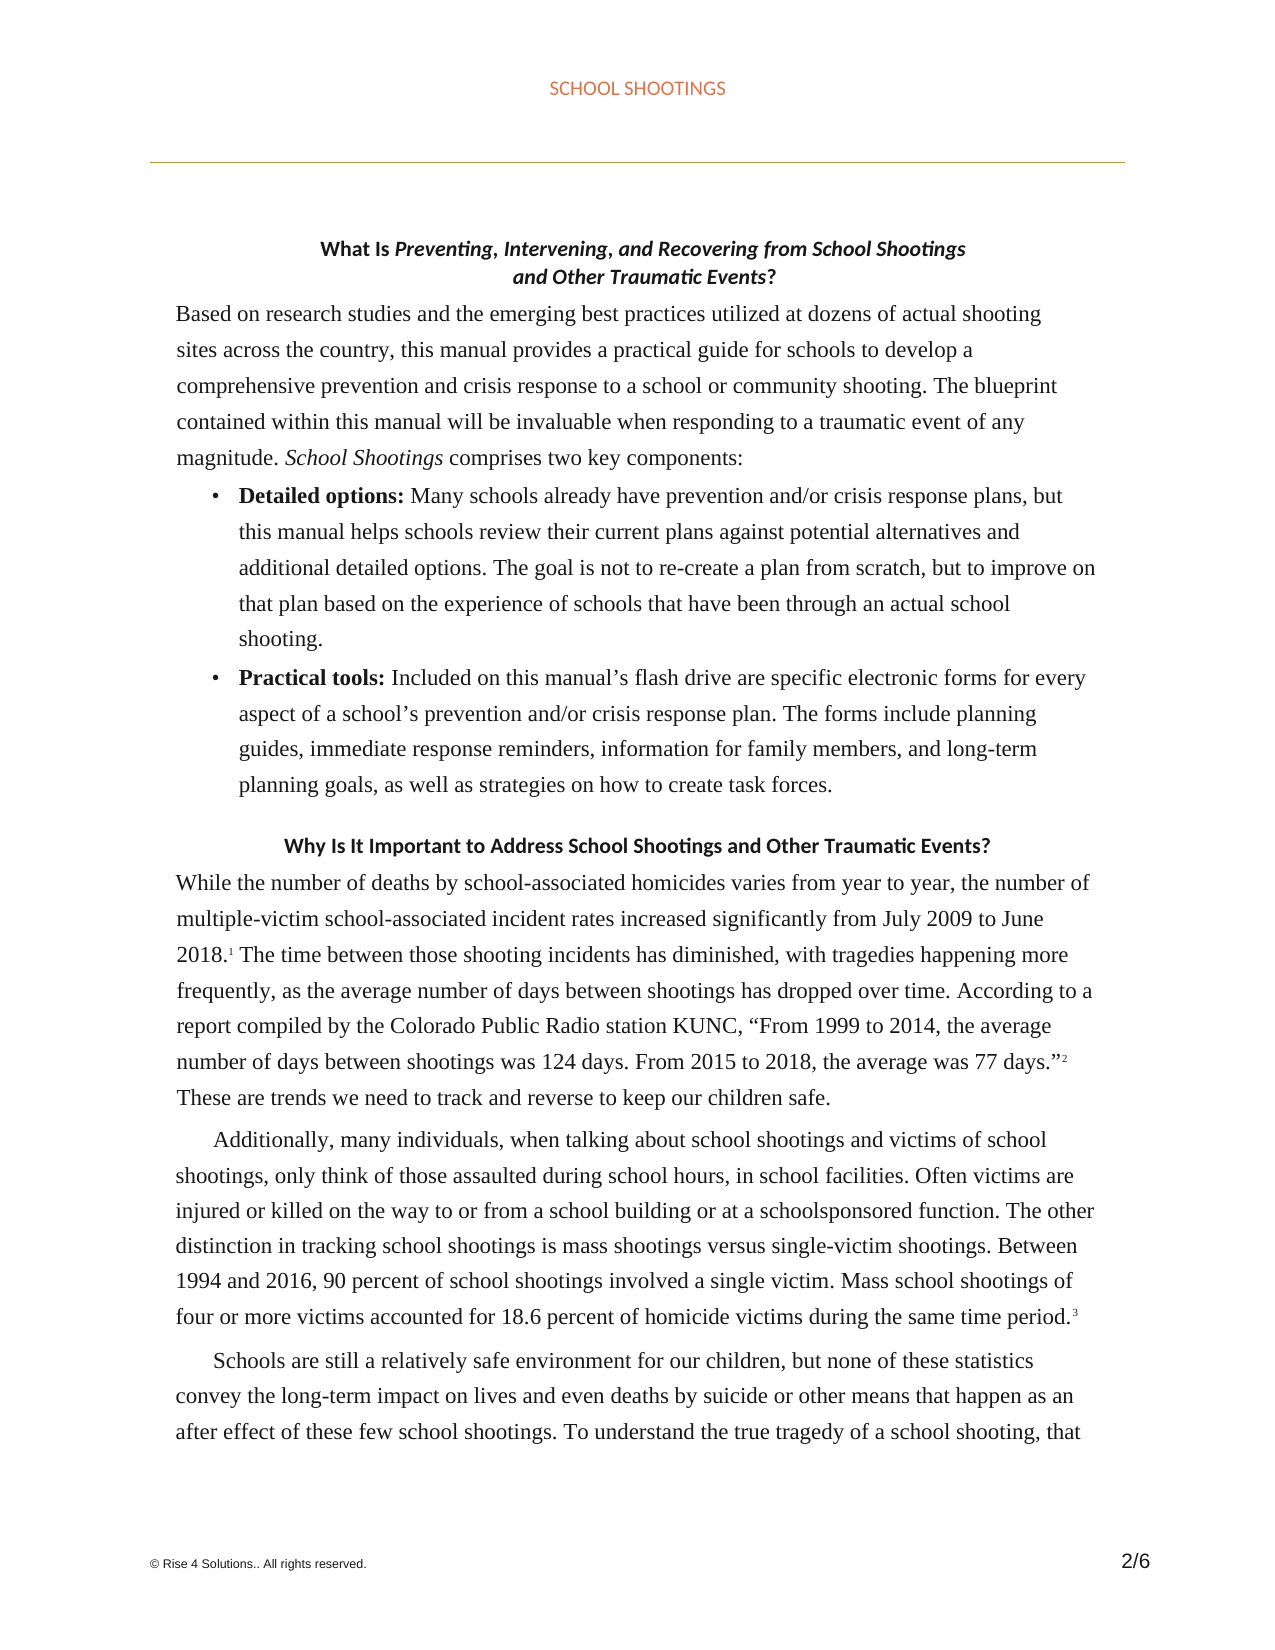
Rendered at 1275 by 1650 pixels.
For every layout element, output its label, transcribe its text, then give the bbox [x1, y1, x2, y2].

list Detailed options: Many schools already have prevention and/or crisis response plans, but this manual helps schools review their current plans against potential alternatives and additional detailed options. The goal is not to re-create a plan from scratch, but to improve on that plan based on the experience of schools that have been through an actual school shooting. [211, 482, 1099, 652]
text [175, 1347, 1099, 1445]
text What Is Preventing, Intervening, and Recovering from School Shootings and Other Traumatic Events? [317, 235, 971, 290]
list Practical tools: Included on this manual’s flash drive are specific electronic forms for every aspect of a school’s prevention and/or crisis response plan. The forms include planning guides, immediate response reminders, information for family members, and long-term planning goals, as well as strategies on how to create task forces. [211, 664, 1099, 798]
text While the number of deaths by school-associated homicides varies from year to year, the number of multiple-victim school-associated incident rates increased significantly from July 2009 to June 2018.1 The time between those shooting incidents has diminished, with tragedies happening more frequently, as the average number of days between shootings has dropped over time. According to a report compiled by the Colorado Public Radio station KUNC, “From 1999 to 2014, the average number of days between shootings was 124 days. From 2015 to 2018, the average was 77 days.”2 These are trends we need to track and reverse to keep our children safe. [175, 869, 1099, 1111]
text Why Is It Important to Address School Shootings and Other Traumatic Events? [175, 832, 1100, 859]
text Additionally, many individuals, when talking about school shootings and victims of school shootings, only think of those assaulted during school hours, in school facilities. Often victims are injured or killed on the way to or from a school building or at a schoolsponsored function. The other distinction in tracking school shootings is mass shootings versus single-victim shootings. Between 1994 and 2016, 90 percent of school shootings involved a single victim. Mass school shootings of four or more victims accounted for 18.6 percent of homicide victims during the same time period.3 [175, 1126, 1099, 1329]
text Based on research studies and the emerging best practices utilized at dozens of actual shooting sites across the country, this manual provides a practical guide for schools to develop a comprehensive prevention and crisis response to a school or community shooting. The blueprint contained within this manual will be invaluable when responding to a traumatic event of any magnitude. School Shootings comprises two key components: [175, 301, 1080, 470]
